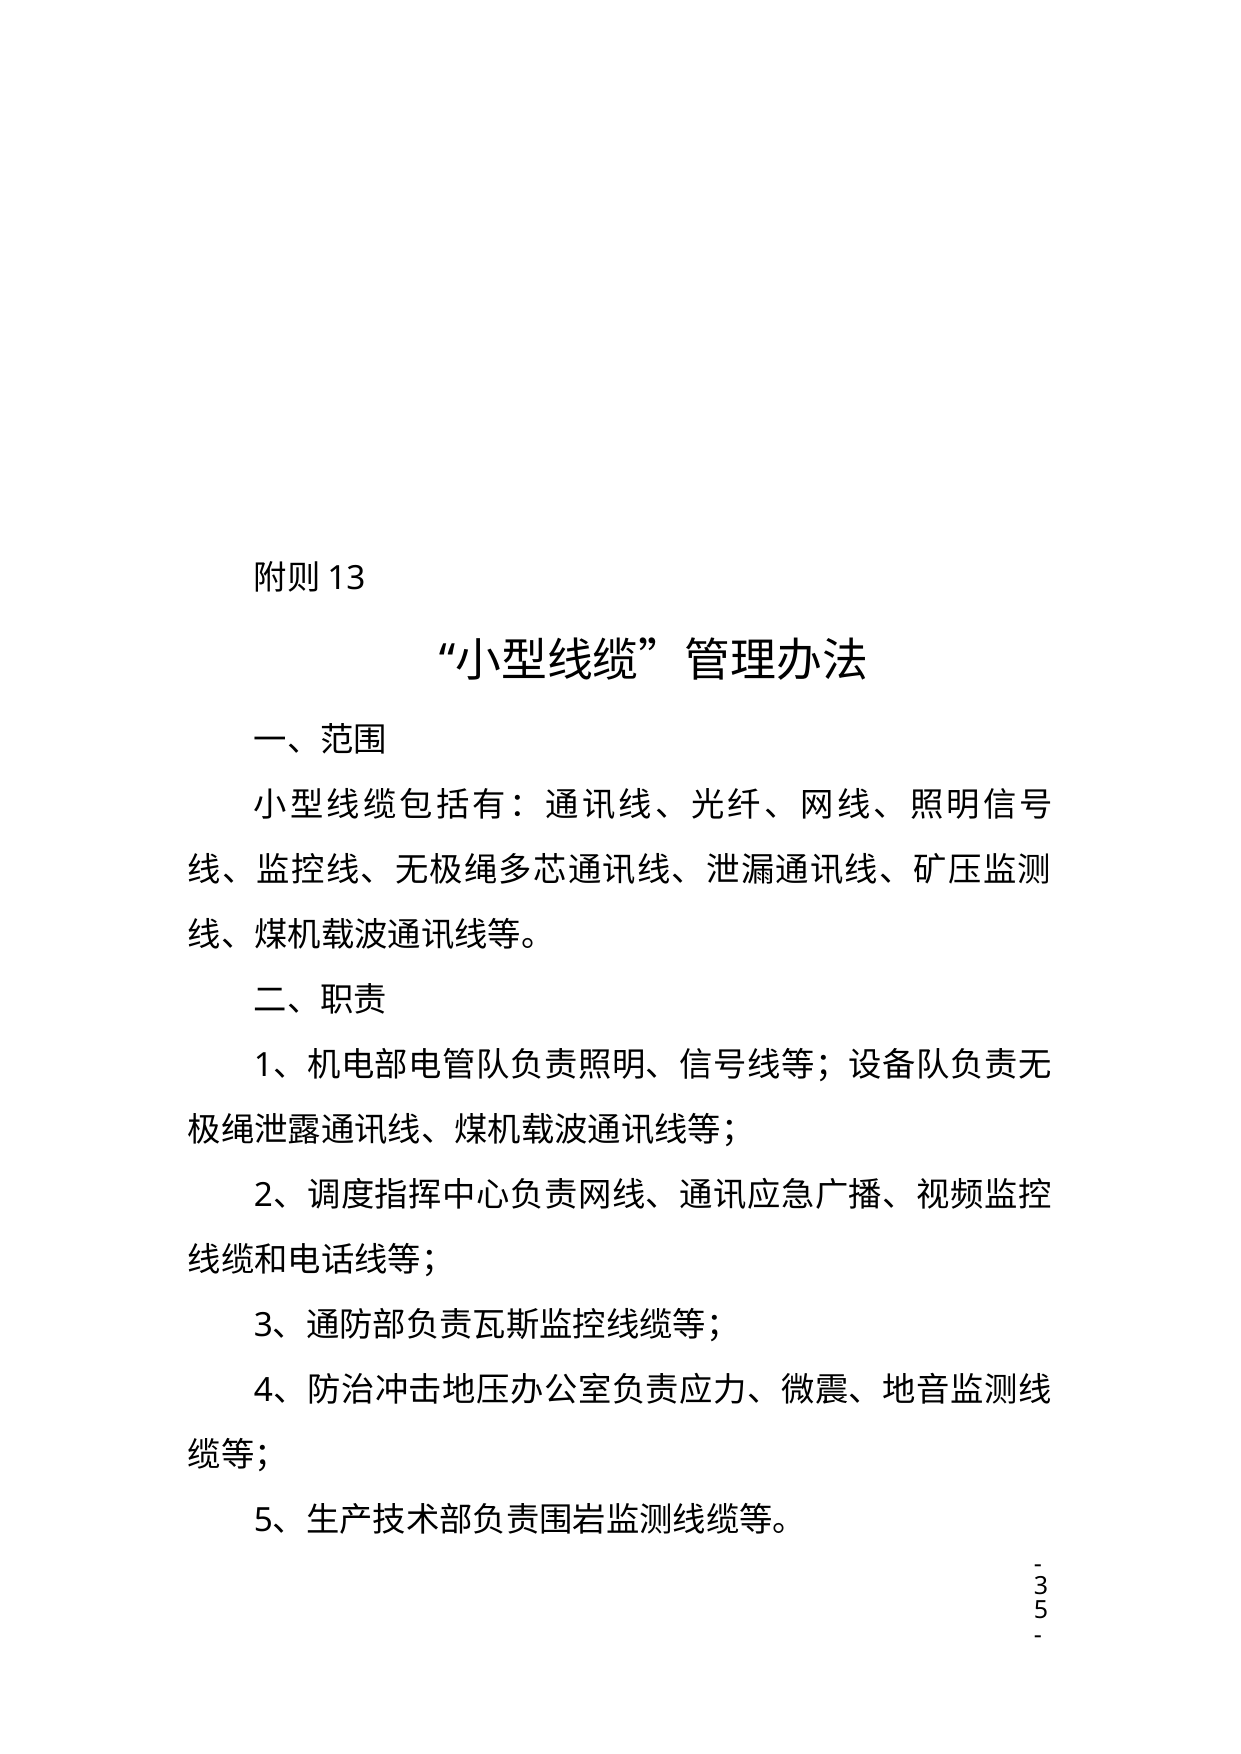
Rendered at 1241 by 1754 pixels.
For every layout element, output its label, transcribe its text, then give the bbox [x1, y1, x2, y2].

text 附则13 [187, 542, 1053, 607]
text 3、通防部负责瓦斯监控线缆等； [187, 1290, 1053, 1355]
text 4、防治冲击地压办公室负责应力、微震、地音监测线缆等； [187, 1355, 1053, 1485]
text 2、调度指挥中心负责网线、通讯应急广播、视频监控线缆和电话线等； [187, 1160, 1053, 1290]
text “小型线缆”管理办法 [187, 607, 1053, 705]
text 二、职责 [187, 965, 1053, 1030]
text 小型线缆包括有：通讯线、光纤、网线、照明信号线、监控线、无极绳多芯通讯线、泄漏通讯线、矿压监测线、煤机载波通讯线等。 [187, 770, 1053, 965]
text 5、生产技术部负责围岩监测线缆等。 [187, 1485, 1053, 1550]
text 1、机电部电管队负责照明、信号线等；设备队负责无极绳泄露通讯线、煤机载波通讯线等； [187, 1030, 1053, 1160]
text 一、范围 [187, 705, 1053, 770]
